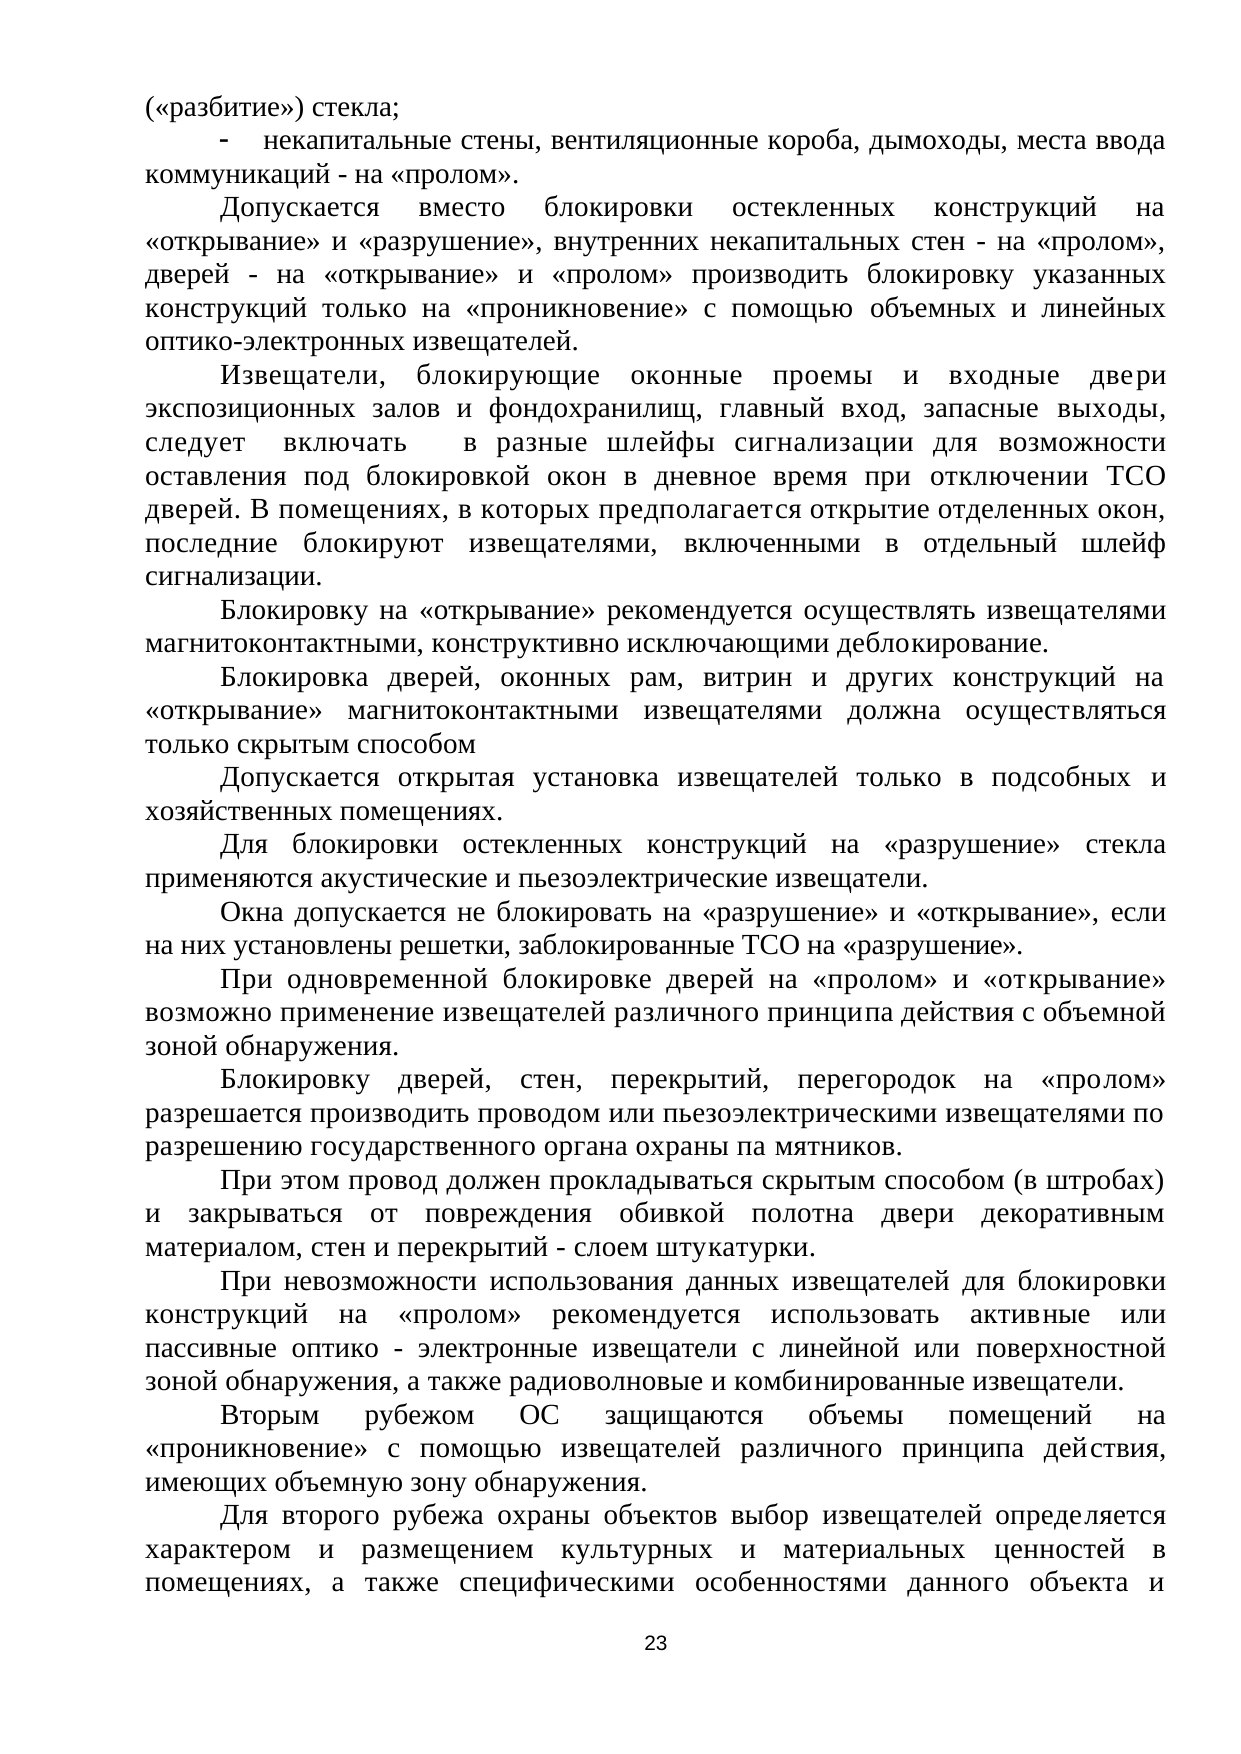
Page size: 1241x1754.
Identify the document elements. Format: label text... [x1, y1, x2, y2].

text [145, 1497, 1166, 1598]
text Окна допускается не блокировать на «разрушение» и «открывание», если на них установлены решетки, заблокированные ТСО на «разрушение». [145, 894, 1166, 961]
text Извещатели, блокирующие оконные проемы и входные двери экспозиционных залов и фондохранилищ, главный вход, запасные выходы, следует включать в разные шлейфы сигнализации для возможности оставления под блокировкой окон в дневное время при отключении ТСО дверей. В помещениях, в которых предполагается открытие отделенных окон, последние блокируют извещателями, включенными в отдельный шлейф сигнализации. [145, 357, 1166, 592]
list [145, 89, 1166, 122]
list некапитальные стены, вентиляционные короба, дымоходы, места ввода коммуникаций - на «пролом». [145, 122, 1166, 189]
text Вторым рубежом ОС защищаются объемы помещений на «проникновение» с помощью извещателей различного принципа действия, имеющих объемную зону обнаружения. [145, 1397, 1166, 1497]
text Допускается открытая установка извещателей только в подсобных и хозяйственных помещениях. [145, 759, 1166, 827]
text Допускается вместо блокировки остекленных конструкций на «открывание» и «разрушение», внутренних некапитальных стен - на «пролом», дверей - на «открывание» и «пролом» производить блокировку указанных конструкций только на «проникновение» с помощью объемных и линейных оптико-электронных извещателей. [145, 189, 1166, 357]
text При невозможности использования данных извещателей для блокировки конструкций на «пролом» рекомендуется использовать активные или пассивные оптико - электронные извещатели с линейной или поверхностной зоной обнаружения, а также радиоволновые и комбинированные извещатели. [145, 1263, 1166, 1397]
text Блокировка дверей, оконных рам, витрин и других конструкций на «открывание» магнитоконтактными извещателями должна осуществляться только скрытым способом [145, 659, 1166, 759]
text Блокировку на «открывание» рекомендуется осуществлять извещателями магнитоконтактными, конструктивно исключающими деблокирование. [145, 592, 1166, 659]
text Блокировку дверей, стен, перекрытий, перегородок на «пролом» разрешается производить проводом или пьезоэлектрическими извещателями по разрешению государственного органа охраны па мятников. [145, 1061, 1166, 1162]
text При одновременной блокировке дверей на «пролом» и «открывание» возможно применение извещателей различного принципа действия с объемной зоной обнаружения. [145, 961, 1166, 1061]
text Для блокировки остекленных конструкций на «разрушение» стекла применяются акустические и пьезоэлектрические извещатели. [145, 827, 1166, 894]
text При этом провод должен прокладываться скрытым способом (в штробах) и закрываться от повреждения обивкой полотна двери декоративным материалом, стен и перекрытий - слоем штукатурки. [145, 1162, 1166, 1263]
